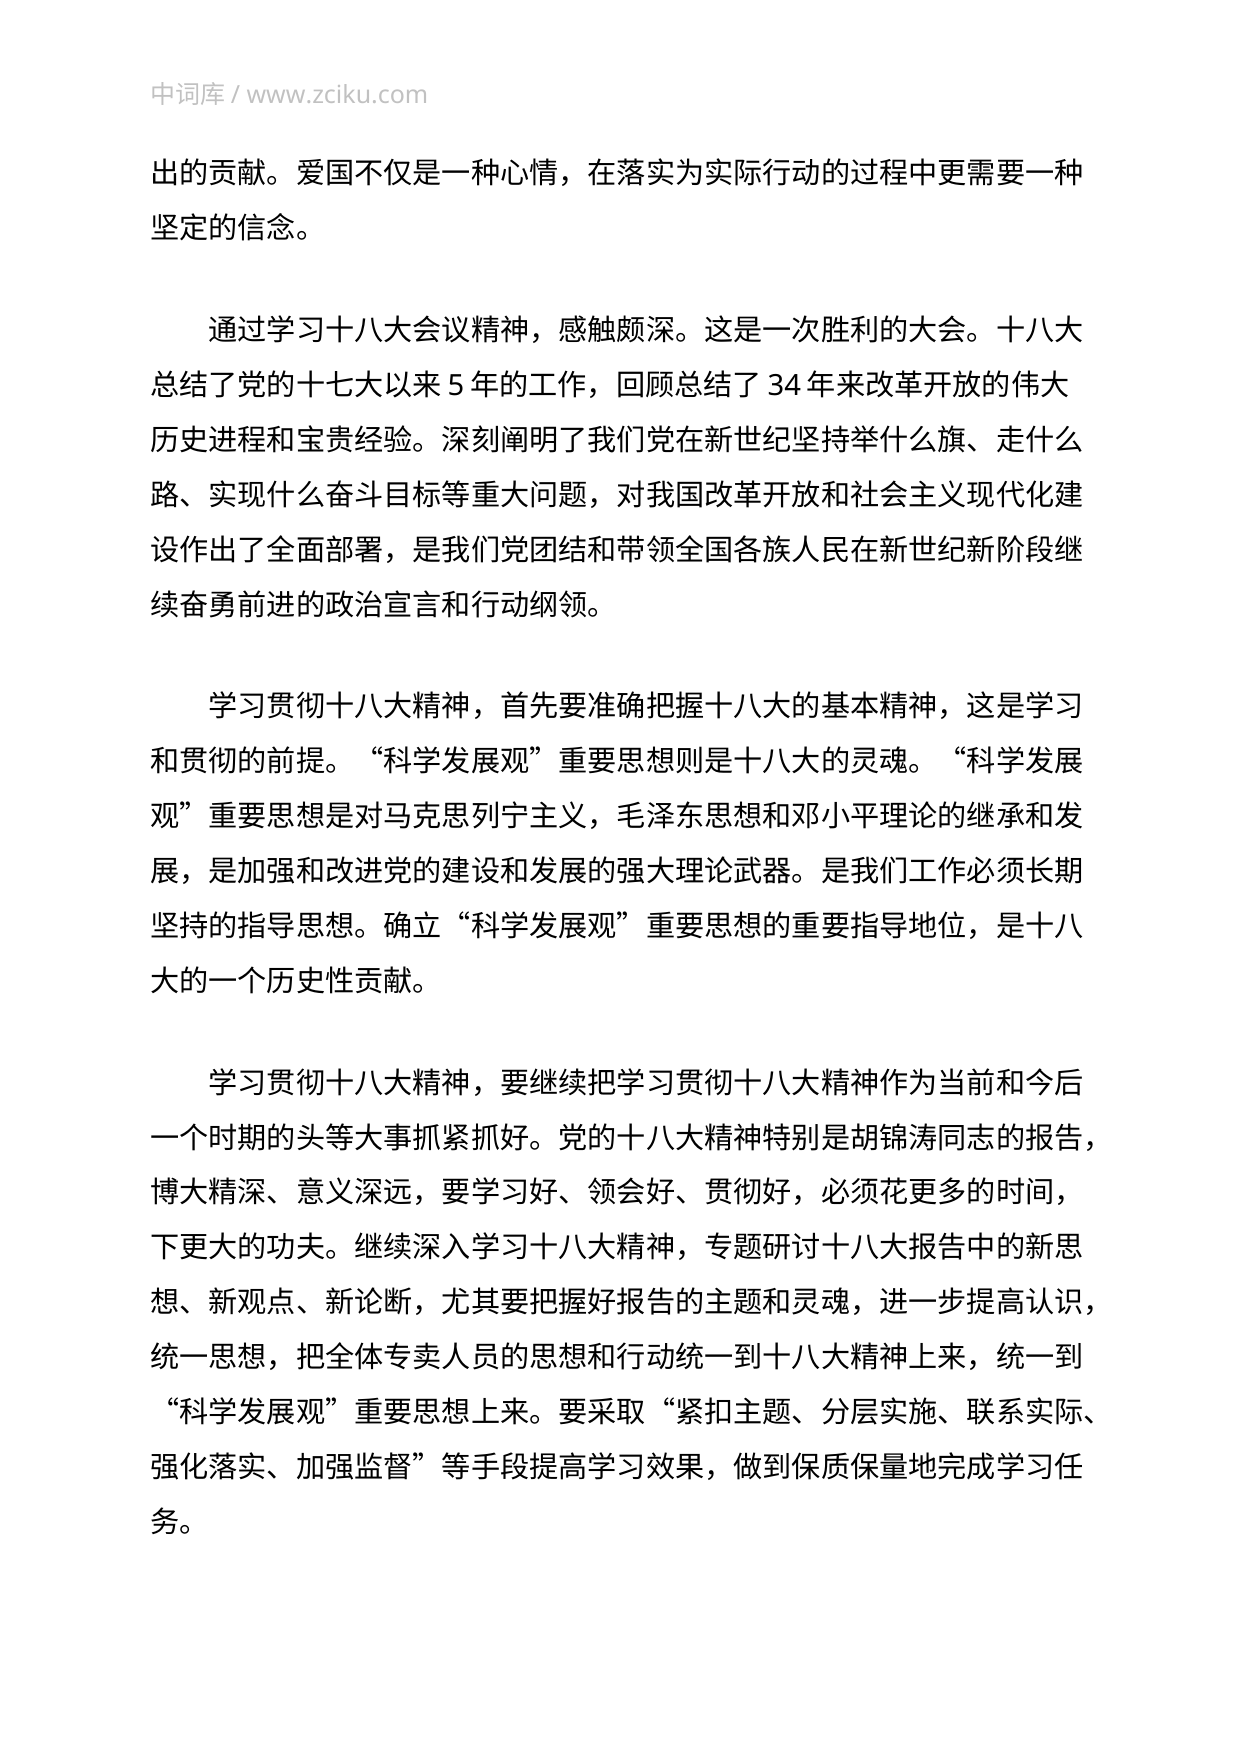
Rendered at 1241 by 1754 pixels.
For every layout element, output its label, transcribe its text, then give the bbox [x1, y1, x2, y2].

text 通过学习十八大会议精神，感触颇深。这是一次胜利的大会。十八大总结了党的十七大以来5年的工作，回顾总结了34年来改革开放的伟大历史进程和宝贵经验。深刻阐明了我们党在新世纪坚持举什么旗、走什么路、实现什么奋斗目标等重大问题，对我国改革开放和社会主义现代化建设作出了全面部署，是我们党团结和带领全国各族人民在新世纪新阶段继续奋勇前进的政治宣言和行动纲领。 [150, 307, 1090, 623]
text 学习贯彻十八大精神，首先要准确把握十八大的基本精神，这是学习和贯彻的前提。“科学发展观”重要思想则是十八大的灵魂。“科学发展观”重要思想是对马克思列宁主义，毛泽东思想和邓小平理论的继承和发展，是加强和改进党的建设和发展的强大理论武器。是我们工作必须长期坚持的指导思想。确立“科学发展观”重要思想的重要指导地位，是十八大的一个历史性贡献。 [150, 683, 1090, 1000]
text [150, 150, 1090, 247]
text 学习贯彻十八大精神，要继续把学习贯彻十八大精神作为当前和今后一个时期的头等大事抓紧抓好。党的十八大精神特别是胡锦涛同志的报告，博大精深、意义深远，要学习好、领会好、贯彻好，必须花更多的时间，下更大的功夫。继续深入学习十八大精神，专题研讨十八大报告中的新思想、新观点、新论断，尤其要把握好报告的主题和灵魂，进一步提高认识，统一思想，把全体专卖人员的思想和行动统一到十八大精神上来，统一到“科学发展观”重要思想上来。要采取“紧扣主题、分层实施、联系实际、强化落实、加强监督”等手段提高学习效果，做到保质保量地完成学习任务。 [150, 1059, 1090, 1541]
